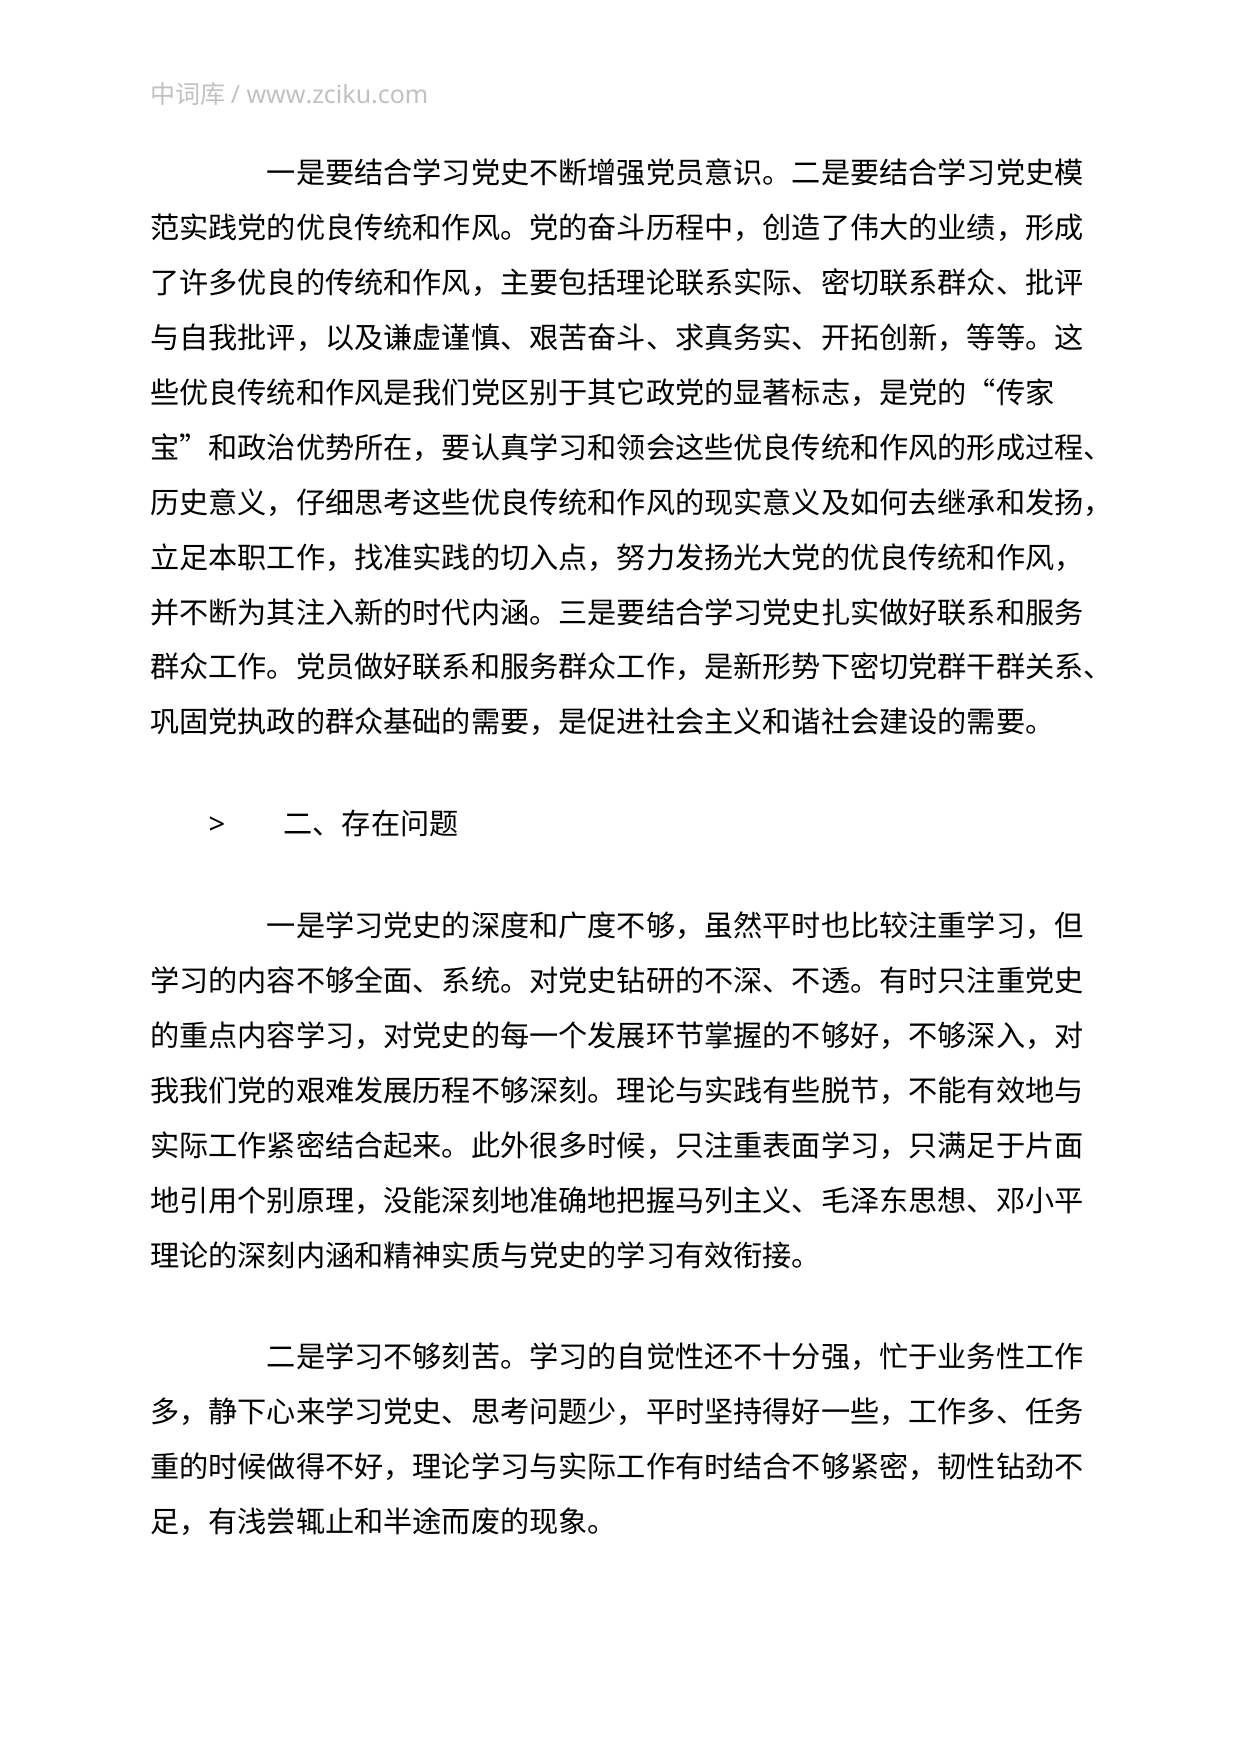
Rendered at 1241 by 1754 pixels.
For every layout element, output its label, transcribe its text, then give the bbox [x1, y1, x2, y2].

text > 二、存在问题 [150, 801, 1090, 843]
text 二是学习不够刻苦。学习的自觉性还不十分强，忙于业务性工作多，静下心来学习党史、思考问题少，平时坚持得好一些，工作多、任务重的时候做得不好，理论学习与实际工作有时结合不够紧密，韧性钻劲不足，有浅尝辄止和半途而废的现象。 [150, 1334, 1090, 1541]
text 一是要结合学习党史不断增强党员意识。二是要结合学习党史模范实践党的优良传统和作风。党的奋斗历程中，创造了伟大的业绩，形成了许多优良的传统和作风，主要包括理论联系实际、密切联系群众、批评与自我批评，以及谦虚谨慎、艰苦奋斗、求真务实、开拓创新，等等。这些优良传统和作风是我们党区别于其它政党的显著标志，是党的“传家宝”和政治优势所在，要认真学习和领会这些优良传统和作风的形成过程、历史意义，仔细思考这些优良传统和作风的现实意义及如何去继承和发扬，立足本职工作，找准实践的切入点，努力发扬光大党的优良传统和作风，并不断为其注入新的时代内涵。三是要结合学习党史扎实做好联系和服务群众工作。党员做好联系和服务群众工作，是新形势下密切党群干群关系、巩固党执政的群众基础的需要，是促进社会主义和谐社会建设的需要。 [150, 150, 1090, 741]
text 一是学习党史的深度和广度不够，虽然平时也比较注重学习，但学习的内容不够全面、系统。对党史钻研的不深、不透。有时只注重党史的重点内容学习，对党史的每一个发展环节掌握的不够好，不够深入，对我我们党的艰难发展历程不够深刻。理论与实践有些脱节，不能有效地与实际工作紧密结合起来。此外很多时候，只注重表面学习，只满足于片面地引用个别原理，没能深刻地准确地把握马列主义、毛泽东思想、邓小平理论的深刻内涵和精神实质与党史的学习有效衔接。 [150, 903, 1090, 1274]
